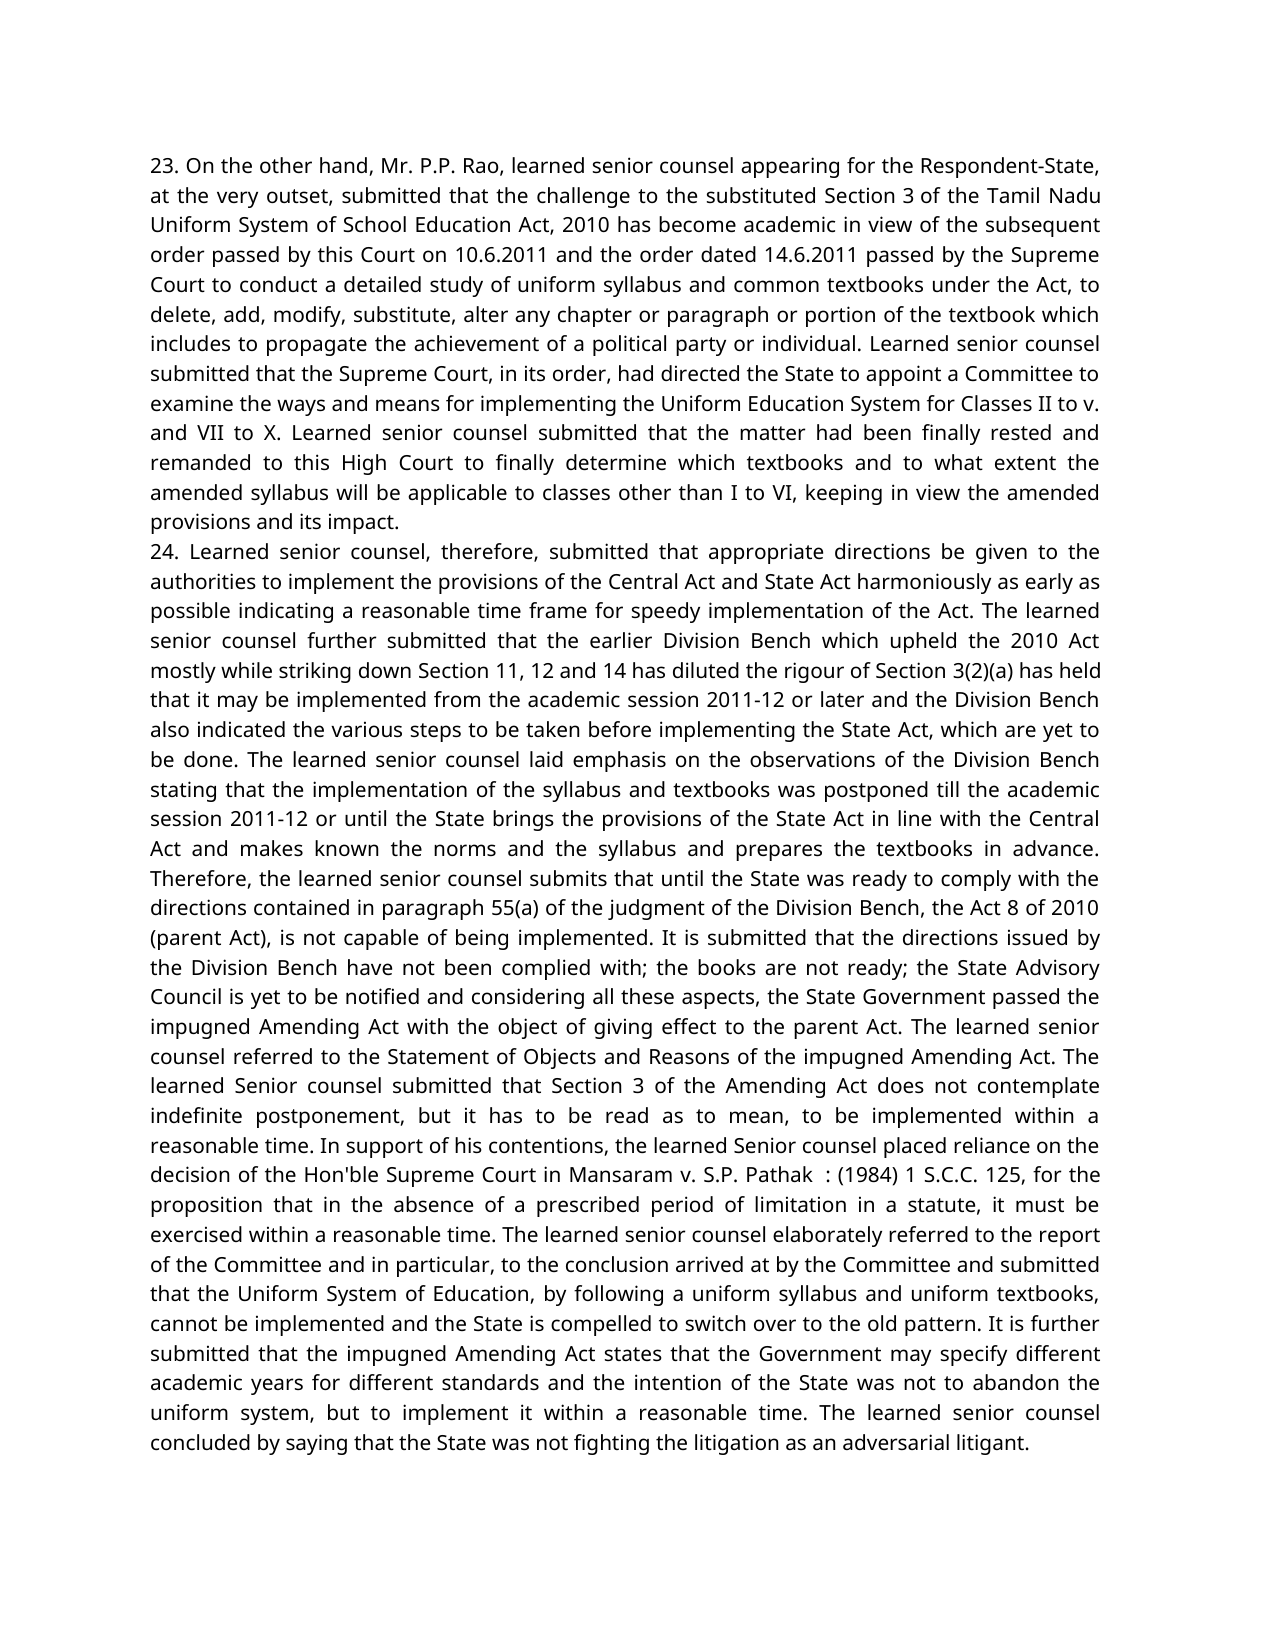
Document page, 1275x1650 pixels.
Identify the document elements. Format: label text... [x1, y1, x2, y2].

text 23. On the other hand, Mr. P.P. Rao, learned senior counsel appearing for the Respondent-State, at the very outset, submitted that the challenge to the substituted Section 3 of the Tamil Nadu Uniform System of School Education Act, 2010 has become academic in view of the subsequent order passed by this Court on 10.6.2011 and the order dated 14.6.2011 passed by the Supreme Court to conduct a detailed study of uniform syllabus and common textbooks under the Act, to delete, add, modify, substitute, alter any chapter or paragraph or portion of the textbook which includes to propagate the achievement of a political party or individual. Learned senior counsel submitted that the Supreme Court, in its order, had directed the State to appoint a Committee to examine the ways and means for implementing the Uniform Education System for Classes II to v. and VII to X. Learned senior counsel submitted that the matter had been finally rested and remanded to this High Court to finally determine which textbooks and to what extent the amended syllabus will be applicable to classes other than I to VI, keeping in view the amended provisions and its impact. [150, 150, 1102, 536]
text 24. Learned senior counsel, therefore, submitted that appropriate directions be given to the authorities to implement the provisions of the Central Act and State Act harmoniously as early as possible indicating a reasonable time frame for speedy implementation of the Act. The learned senior counsel further submitted that the earlier Division Bench which upheld the 2010 Act mostly while striking down Section 11, 12 and 14 has diluted the rigour of Section 3(2)(a) has held that it may be implemented from the academic session 2011-12 or later and the Division Bench also indicated the various steps to be taken before implementing the State Act, which are yet to be done. The learned senior counsel laid emphasis on the observations of the Division Bench stating that the implementation of the syllabus and textbooks was postponed till the academic session 2011-12 or until the State brings the provisions of the State Act in line with the Central Act and makes known the norms and the syllabus and prepares the textbooks in advance. Therefore, the learned senior counsel submits that until the State was ready to comply with the directions contained in paragraph 55(a) of the judgment of the Division Bench, the Act 8 of 2010 (parent Act), is not capable of being implemented. It is submitted that the directions issued by the Division Bench have not been complied with; the books are not ready; the State Advisory Council is yet to be notified and considering all these aspects, the State Government passed the impugned Amending Act with the object of giving effect to the parent Act. The learned senior counsel referred to the Statement of Objects and Reasons of the impugned Amending Act. The learned Senior counsel submitted that Section 3 of the Amending Act does not contemplate indefinite postponement, but it has to be read as to mean, to be implemented within a reasonable time. In support of his contentions, the learned Senior counsel placed reliance on the decision of the Hon'ble Supreme Court in Mansaram v. S.P. Pathak : (1984) 1 S.C.C. 125, for the proposition that in the absence of a prescribed period of limitation in a statute, it must be exercised within a reasonable time. The learned senior counsel elaborately referred to the report of the Committee and in particular, to the conclusion arrived at by the Committee and submitted that the Uniform System of Education, by following a uniform syllabus and uniform textbooks, cannot be implemented and the State is compelled to switch over to the old pattern. It is further submitted that the impugned Amending Act states that the Government may specify different academic years for different standards and the intention of the State was not to abandon the uniform system, but to implement it within a reasonable time. The learned senior counsel concluded by saying that the State was not fighting the litigation as an adversarial litigant. [150, 536, 1102, 1456]
